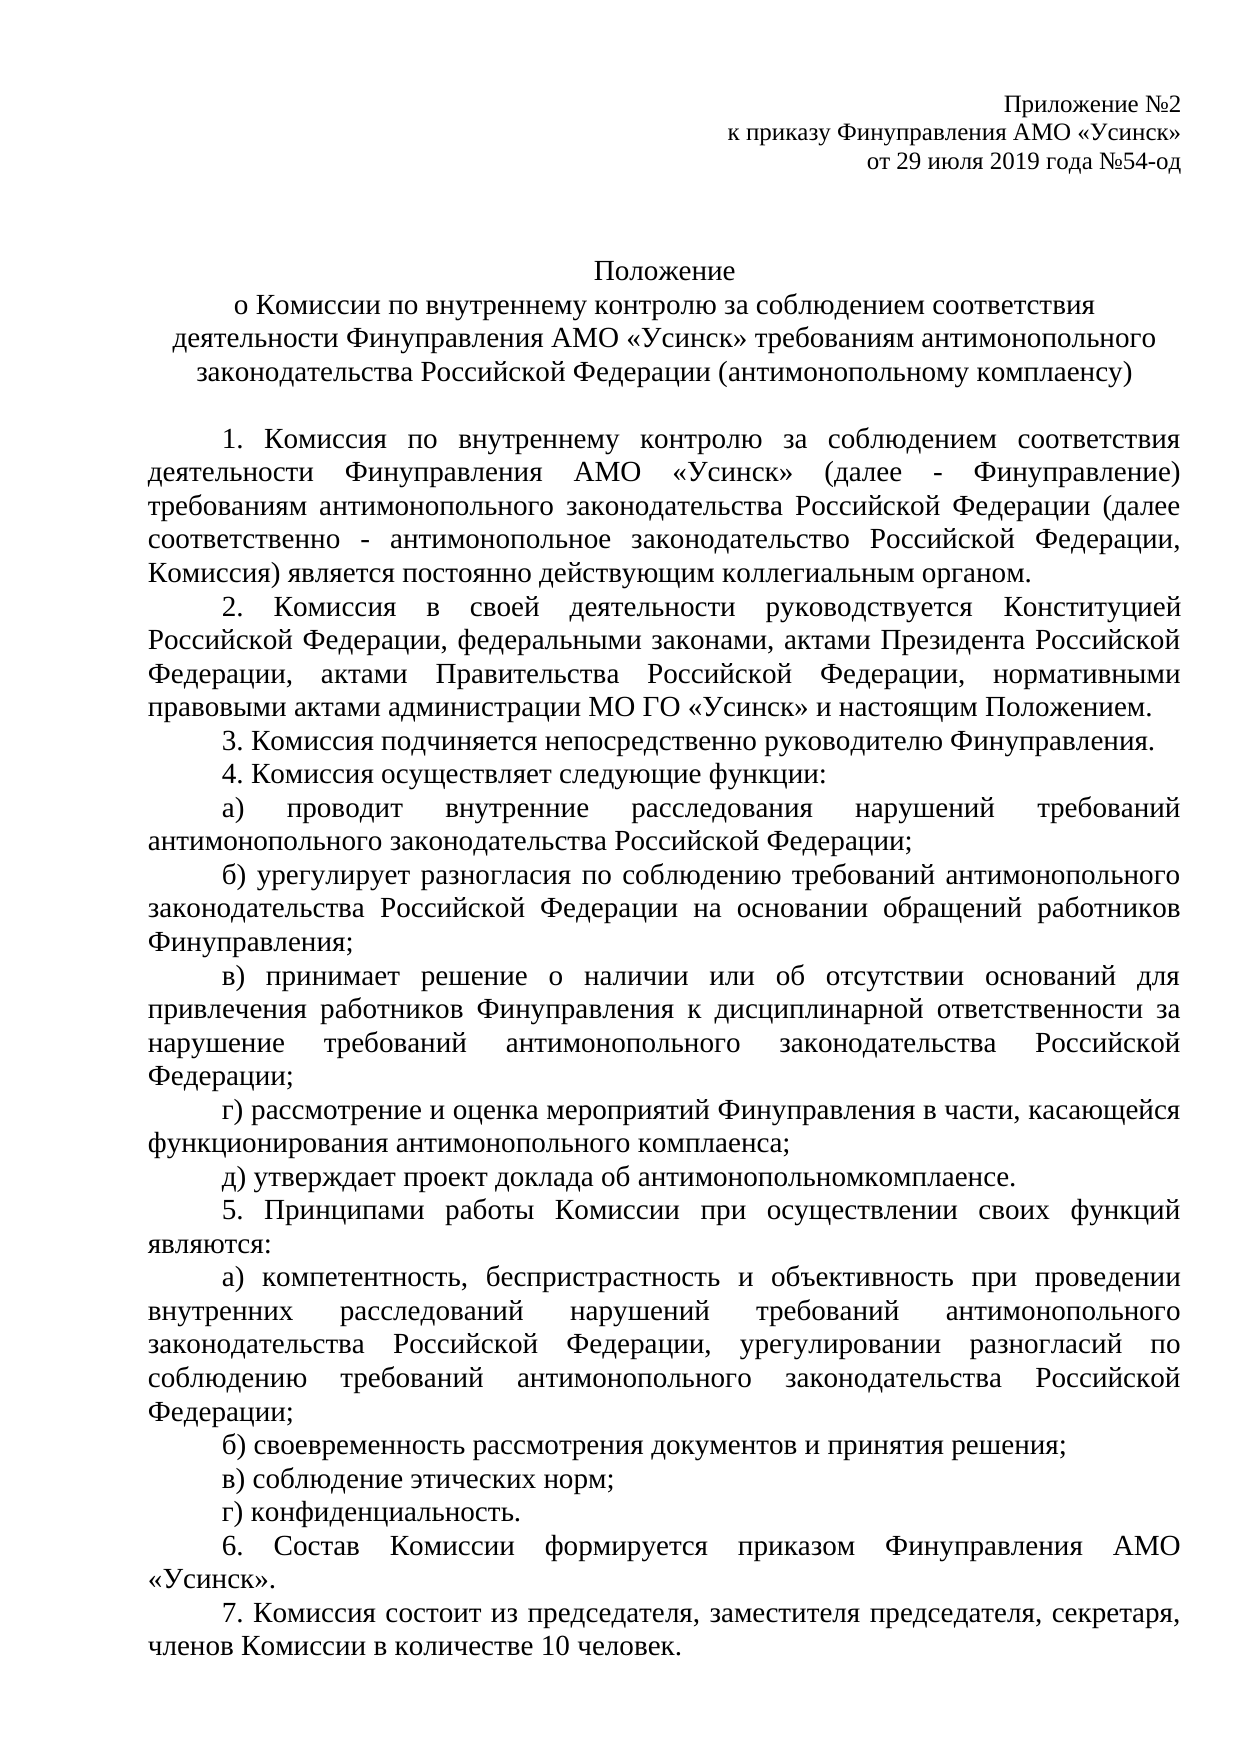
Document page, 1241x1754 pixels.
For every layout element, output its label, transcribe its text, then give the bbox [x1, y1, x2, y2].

text а) компетентность, беспристрастность и объективность при проведении внутренних расследований нарушений требований антимонопольного законодательства Российской Федерации, урегулировании разногласий по соблюдению требований антимонопольного законодательства Российской Федерации; [148, 1259, 1181, 1427]
text г) рассмотрение и оценка мероприятий Финуправления в части, касающейся функционирования антимонопольного комплаенса; [148, 1092, 1181, 1159]
title Положение [148, 253, 1181, 287]
text а) проводит внутренние расследования нарушений требований антимонопольного законодательства Российской Федерации; [148, 790, 1181, 857]
text в) соблюдение этических норм; [148, 1461, 1181, 1494]
text 4. Комиссия осуществляет следующие функции: [148, 756, 1181, 790]
text к приказу Финуправления АМО «Усинск» [148, 117, 1181, 146]
text б) урегулирует разногласия по соблюдению требований антимонопольного законодательства Российской Федерации на основании обращений работников Финуправления; [148, 857, 1181, 958]
text 3. Комиссия подчиняется непосредственно руководителю Финуправления. [148, 723, 1181, 756]
text 7. Комиссия состоит из председателя, заместителя председателя, секретаря, членов Комиссии в количестве 10 человек. [148, 1595, 1181, 1662]
text д) утверждает проект доклада об антимонопольномкомплаенсе. [148, 1159, 1181, 1192]
text Приложение №2 [148, 89, 1181, 117]
text 1. Комиссия по внутреннему контролю за соблюдением соответствия деятельности Финуправления АМО «Усинск» (далее - Финуправление) требованиям антимонопольного законодательства Российской Федерации (далее соответственно - антимонопольное законодательство Российской Федерации, Комиссия) является постоянно действующим коллегиальным органом. [148, 421, 1181, 589]
text в) принимает решение о наличии или об отсутствии оснований для привлечения работников Финуправления к дисциплинарной ответственности за нарушение требований антимонопольного законодательства Российской Федерации; [148, 958, 1181, 1092]
text 2. Комиссия в своей деятельности руководствуется Конституцией Российской Федерации, федеральными законами, актами Президента Российской Федерации, актами Правительства Российской Федерации, нормативными правовыми актами администрации МО ГО «Усинск» и настоящим Положением. [148, 589, 1181, 723]
text 6. Состав Комиссии формируется приказом Финуправления АМО «Усинск». [148, 1528, 1181, 1595]
text 5. Принципами работы Комиссии при осуществлении своих функций являются: [148, 1192, 1181, 1259]
text от 29 июля 2019 года №54-од [148, 146, 1181, 175]
text г) конфиденциальность. [148, 1494, 1181, 1528]
title о Комиссии по внутреннему контролю за соблюдением соответствия деятельности Финуправления АМО «Усинск» требованиям антимонопольного законодательства Российской Федерации (антимонопольному комплаенсу) [148, 287, 1181, 387]
text б) своевременность рассмотрения документов и принятия решения; [148, 1427, 1181, 1461]
